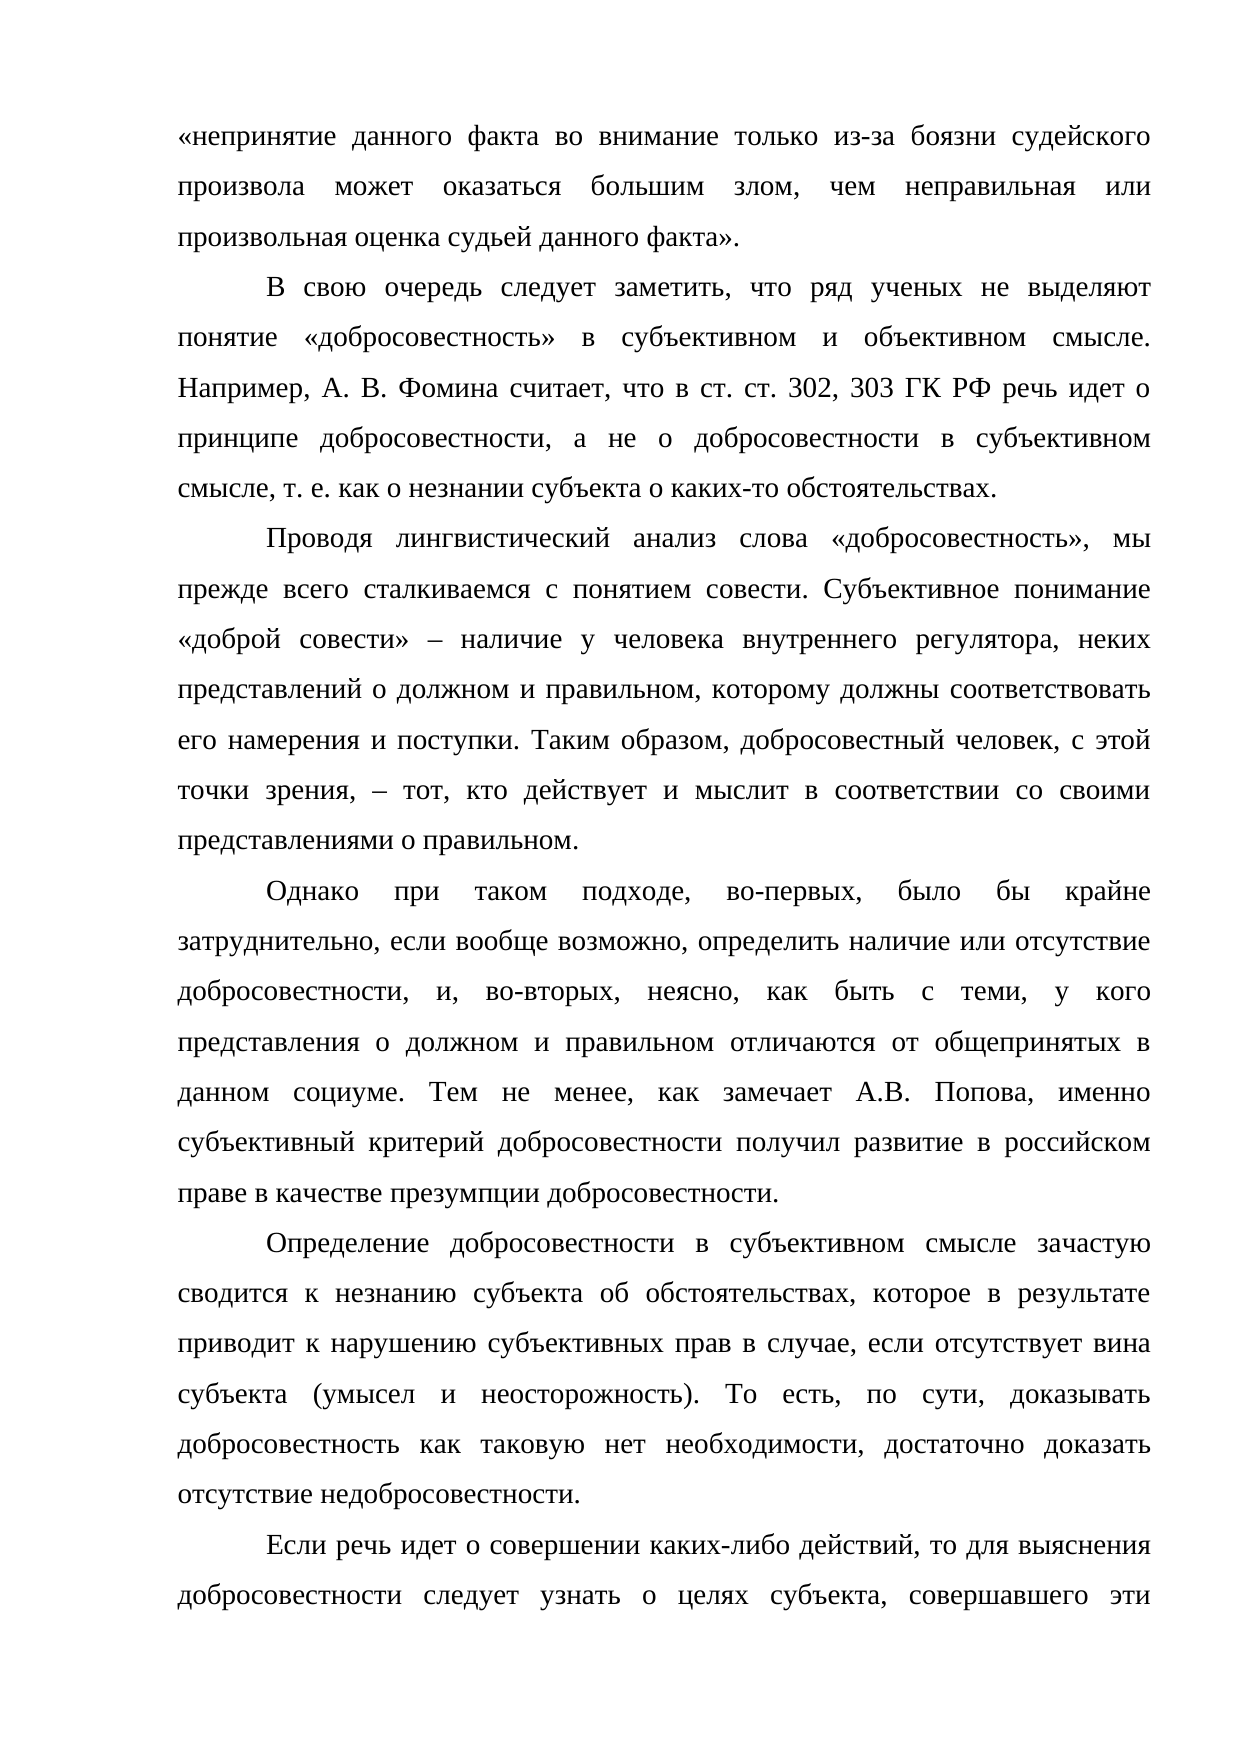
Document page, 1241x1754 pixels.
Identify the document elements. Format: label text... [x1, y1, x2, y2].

text В свою очередь следует заметить, что ряд ученых не выделяют понятие «добросовестность» в субъективном и объективном смысле. Например, А. В. Фомина считает, что в ст. ст. 302, 303 ГК РФ речь идет о принципе добросовестности, а не о добросовестности в субъективном смысле, т. е. как о незнании субъекта о каких-то обстоятельствах. [177, 269, 1152, 504]
text Определение добросовестности в субъективном смысле зачастую сводится к незнанию субъекта об обстоятельствах, которое в результате приводит к нарушению субъективных прав в случае, если отсутствует вина субъекта (умысел и неосторожность). То есть, по сути, доказывать добросовестность как таковую нет необходимости, достаточно доказать отсутствие недобросовестности. [177, 1225, 1152, 1510]
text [177, 1527, 1152, 1611]
text Однако при таком подходе, во-первых, было бы крайне затруднительно, если вообще возможно, определить наличие или отсутствие добросовестности, и, во-вторых, неясно, как быть с теми, у кого представления о должном и правильном отличаются от общепринятых в данном социуме. Тем не менее, как замечает А.В. Попова, именно субъективный критерий добросовестности получил развитие в российском праве в качестве презумпции добросовестности. [177, 873, 1152, 1208]
text Проводя лингвистический анализ слова «добросовестность», мы прежде всего сталкиваемся с понятием совести. Субъективное понимание «доброй совести» – наличие у человека внутреннего регулятора, неких представлений о должном и правильном, которому должны соответствовать его намерения и поступки. Таким образом, добросовестный человек, с этой точки зрения, – тот, кто действует и мыслит в соответствии со своими представлениями о правильном. [177, 521, 1152, 856]
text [177, 118, 1152, 252]
